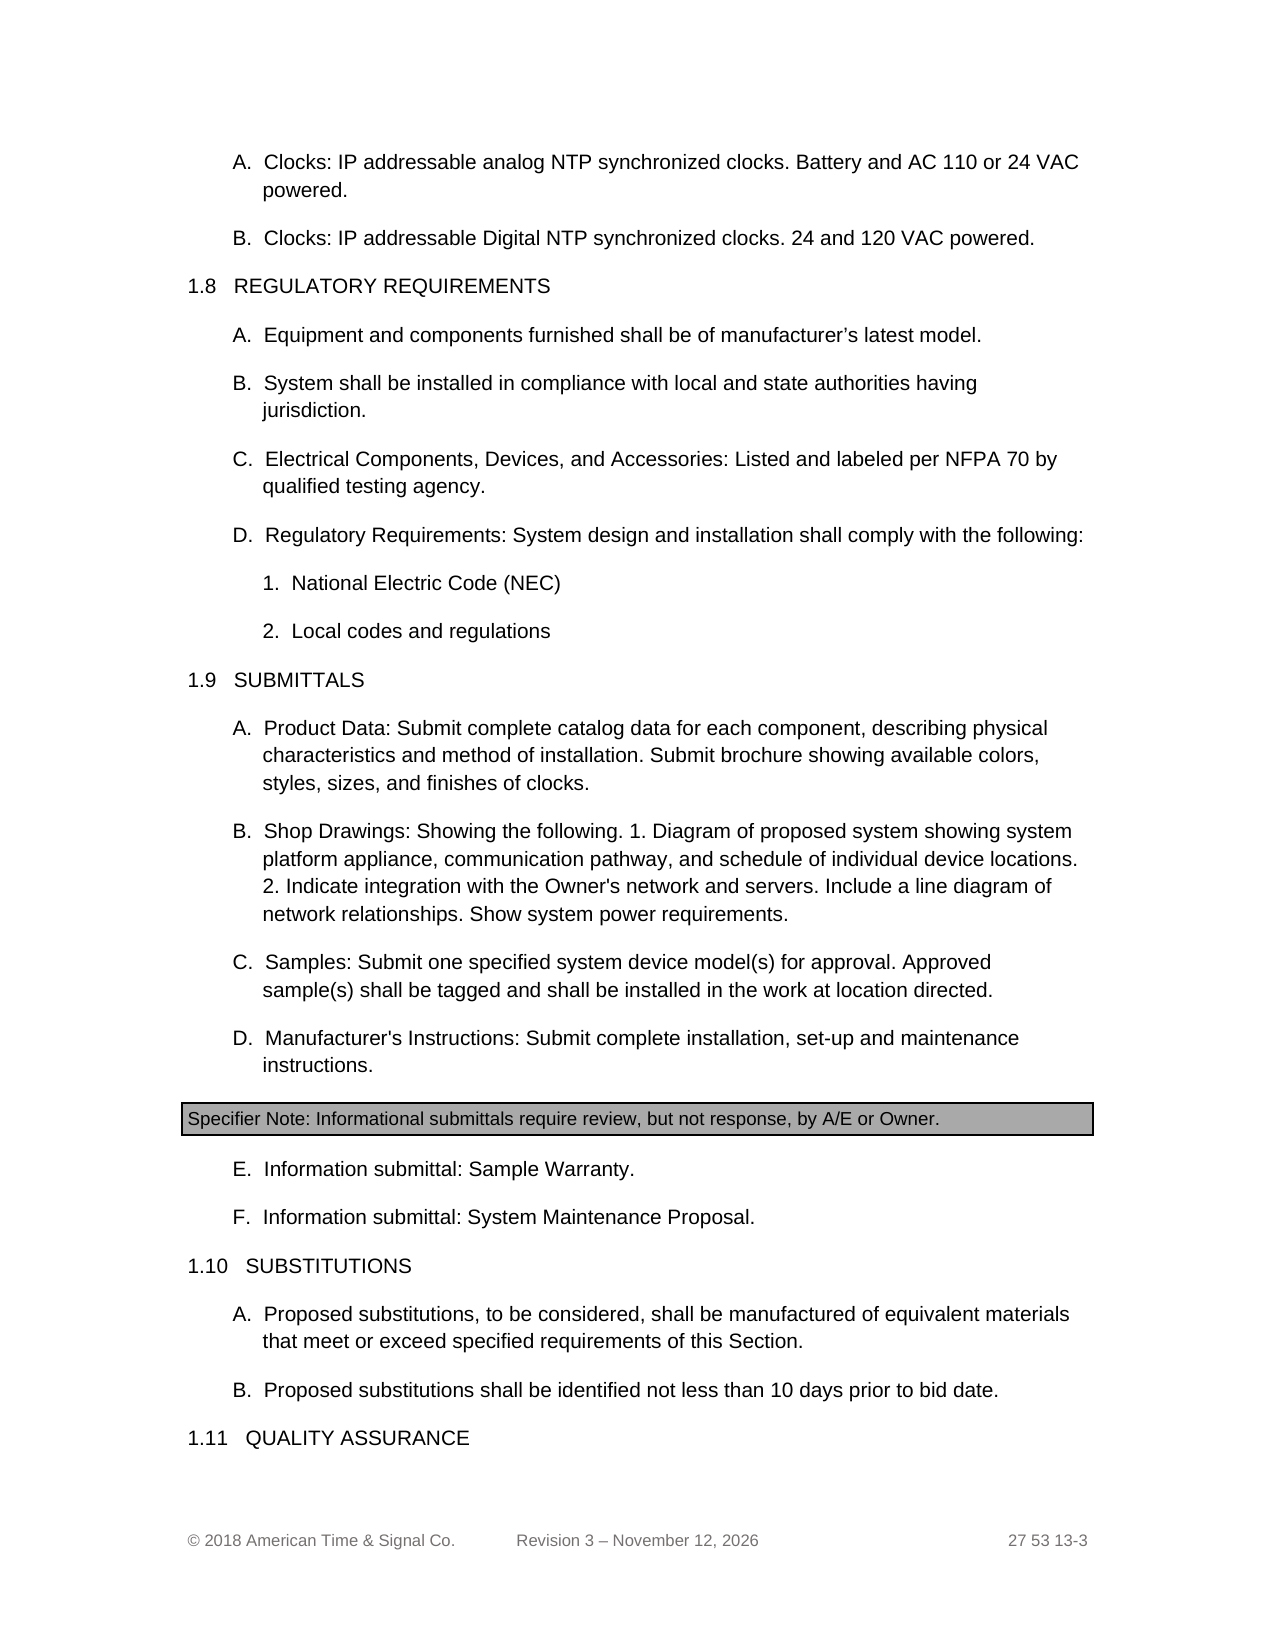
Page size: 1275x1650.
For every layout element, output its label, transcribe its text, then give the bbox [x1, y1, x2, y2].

list System shall be installed in compliance with local and state authorities having jurisdiction. [232, 371, 1087, 422]
list Proposed substitutions shall be identified not less than 10 days prior to bid date. [232, 1378, 1087, 1402]
list Product Data: Submit complete catalog data for each component, describing physical characteristics and method of installation. Submit brochure showing available colors, styles, sizes, and finishes of clocks. [232, 716, 1087, 795]
list Local codes and regulations [262, 619, 1087, 643]
list REGULATORY REQUIREMENTS [187, 274, 1087, 298]
list Manufacturer's Instructions: Submit complete installation, set-up and maintenance instructions. [232, 1026, 1087, 1077]
list Equipment and components furnished shall be of manufacturer’s latest model. [232, 322, 1087, 346]
list National Electric Code (NEC) [262, 571, 1087, 595]
list SUBMITTALS [187, 667, 1087, 691]
list Clocks: IP addressable Digital NTP synchronized clocks. 24 and 120 VAC powered. [232, 226, 1087, 250]
list Samples: Submit one specified system device model(s) for approval. Approved sample(s) shall be tagged and shall be installed in the work at location directed. [232, 950, 1087, 1001]
list QUALITY ASSURANCE [187, 1426, 1087, 1450]
list Information submittal: Sample Warranty. [232, 1157, 1087, 1181]
list Proposed substitutions, to be considered, shall be manufactured of equivalent materials that meet or exceed specified requirements of this Section. [232, 1302, 1087, 1353]
list Regulatory Requirements: System design and installation shall comply with the following: [232, 522, 1087, 546]
list SUBSTITUTIONS [187, 1253, 1087, 1277]
list Clocks: IP addressable analog NTP synchronized clocks. Battery and AC 110 or 24 VAC powered. [232, 150, 1087, 201]
list Electrical Components, Devices, and Accessories: Listed and labeled per NFPA 70 by qualified testing agency. [232, 447, 1087, 498]
list Information submittal: System Maintenance Proposal. [232, 1205, 1087, 1229]
list Shop Drawings: Showing the following. 1. Diagram of proposed system showing system platform appliance, communication pathway, and schedule of individual device locations. 2. Indicate integration with the Owner's network and servers. Include a line diagram of network relationships. Show system power requirements. [232, 819, 1087, 926]
text Specifier Note: Informational submittals require review, but not response, by A/E or Owner. [183, 1104, 1092, 1134]
